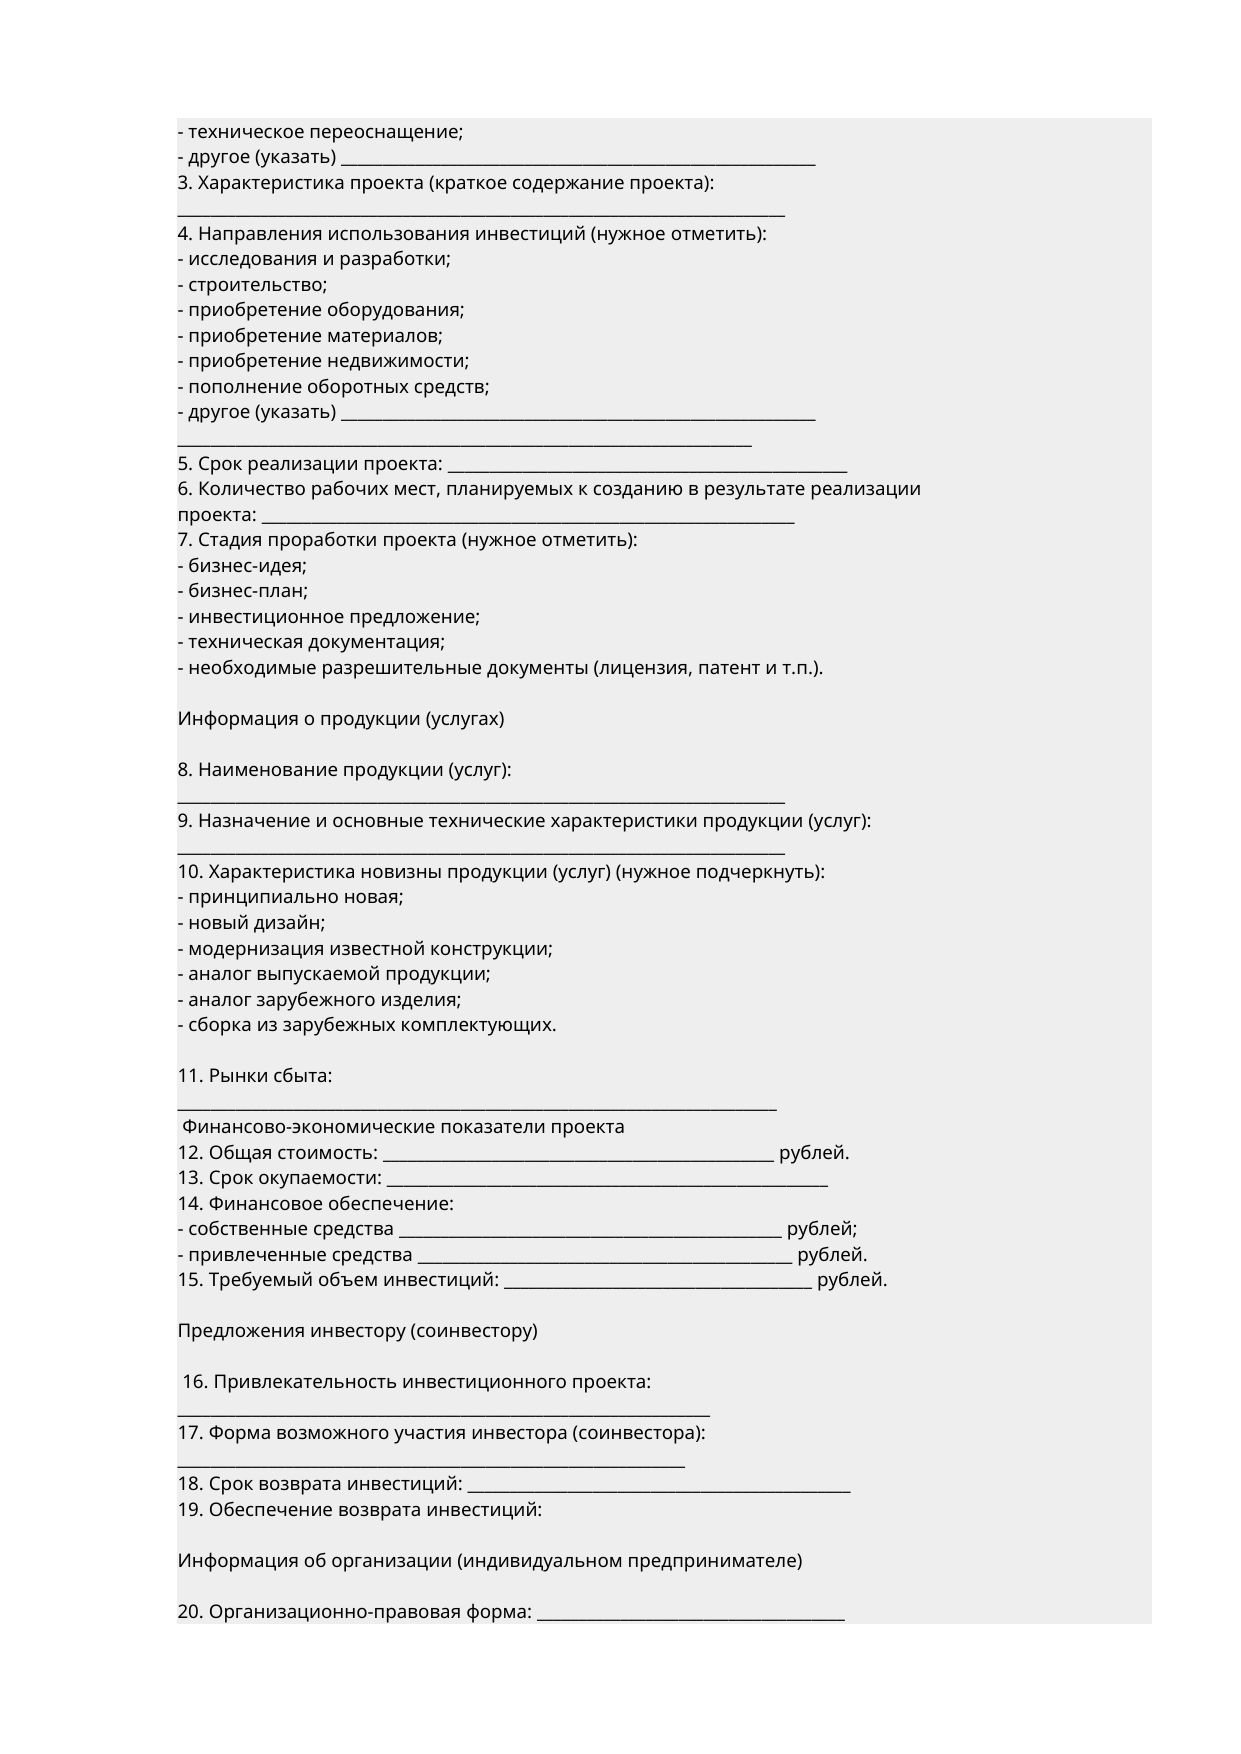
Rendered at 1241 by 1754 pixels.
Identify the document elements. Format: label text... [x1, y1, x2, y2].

text 7. Стадия проработки проекта (нужное отметить): [177, 526, 1152, 552]
text 19. Обеспечение возврата инвестиций: [177, 1496, 1152, 1522]
text - строительство; [177, 271, 1152, 297]
text 5. Срок реализации проекта: ________________________________________________ [177, 450, 1152, 475]
text 8. Наименование продукции (услуг): [177, 756, 1152, 782]
text 20. Организационно-правовая форма: _____________________________________ [177, 1598, 1152, 1624]
text Предложения инвестору (соинвестору) [177, 1318, 1152, 1343]
text _________________________________________________________________________ [177, 833, 1152, 858]
text ________________________________________________________________ [177, 1394, 1152, 1420]
text 17. Форма возможного участия инвестора (соинвестора): [177, 1420, 1152, 1445]
text ________________________________________________________________________ [177, 1088, 1152, 1113]
text - бизнес-идея; [177, 552, 1152, 577]
text 13. Срок окупаемости: _____________________________________________________ [177, 1164, 1152, 1190]
text 9. Назначение и основные технические характеристики продукции (услуг): [177, 807, 1152, 833]
text 10. Характеристика новизны продукции (услуг) (нужное подчеркнуть): [177, 858, 1152, 884]
text - аналог зарубежного изделия; [177, 986, 1152, 1011]
text Информация о продукции (услугах) [177, 705, 1152, 731]
text - необходимые разрешительные документы (лицензия, патент и т.п.). [177, 654, 1152, 679]
text _________________________________________________________________________ [177, 195, 1152, 220]
text - сборка из зарубежных комплектующих. [177, 1011, 1152, 1037]
text - пополнение оборотных средств; [177, 373, 1152, 399]
text проекта: ________________________________________________________________ [177, 501, 1152, 526]
text 18. Срок возврата инвестиций: ______________________________________________ [177, 1471, 1152, 1496]
text - приобретение оборудования; [177, 297, 1152, 322]
text 15. Требуемый объем инвестиций: _____________________________________ рублей. [177, 1267, 1152, 1292]
text - исследования и разработки; [177, 246, 1152, 271]
text - техническое переоснащение; [177, 118, 1152, 144]
text 16. Привлекательность инвестиционного проекта: [177, 1369, 1152, 1394]
text - техническая документация; [177, 628, 1152, 654]
text - приобретение материалов; [177, 322, 1152, 348]
text - инвестиционное предложение; [177, 603, 1152, 628]
text - аналог выпускаемой продукции; [177, 960, 1152, 986]
text 3. Характеристика проекта (краткое содержание проекта): [177, 169, 1152, 195]
text - новый дизайн; [177, 909, 1152, 935]
text _________________________________________________________________________ [177, 782, 1152, 807]
text 6. Количество рабочих мест, планируемых к созданию в результате реализации [177, 475, 1152, 501]
text 11. Рынки сбыта: [177, 1062, 1152, 1088]
text Финансово-экономические показатели проекта [177, 1113, 1152, 1139]
text - другое (указать) _________________________________________________________ [177, 399, 1152, 424]
text - приобретение недвижимости; [177, 348, 1152, 373]
text - другое (указать) _________________________________________________________ [177, 144, 1152, 169]
text - собственные средства ______________________________________________ рублей; [177, 1216, 1152, 1241]
text - бизнес-план; [177, 577, 1152, 603]
text - модернизация известной конструкции; [177, 935, 1152, 960]
text 4. Направления использования инвестиций (нужное отметить): [177, 220, 1152, 246]
text _____________________________________________________________________ [177, 424, 1152, 450]
text - принципиально новая; [177, 884, 1152, 909]
text 12. Общая стоимость: _______________________________________________ рублей. [177, 1139, 1152, 1164]
text - привлеченные средства _____________________________________________ рублей. [177, 1241, 1152, 1267]
text 14. Финансовое обеспечение: [177, 1190, 1152, 1216]
text _____________________________________________________________ [177, 1445, 1152, 1471]
text Информация об организации (индивидуальном предпринимателе) [177, 1547, 1152, 1573]
